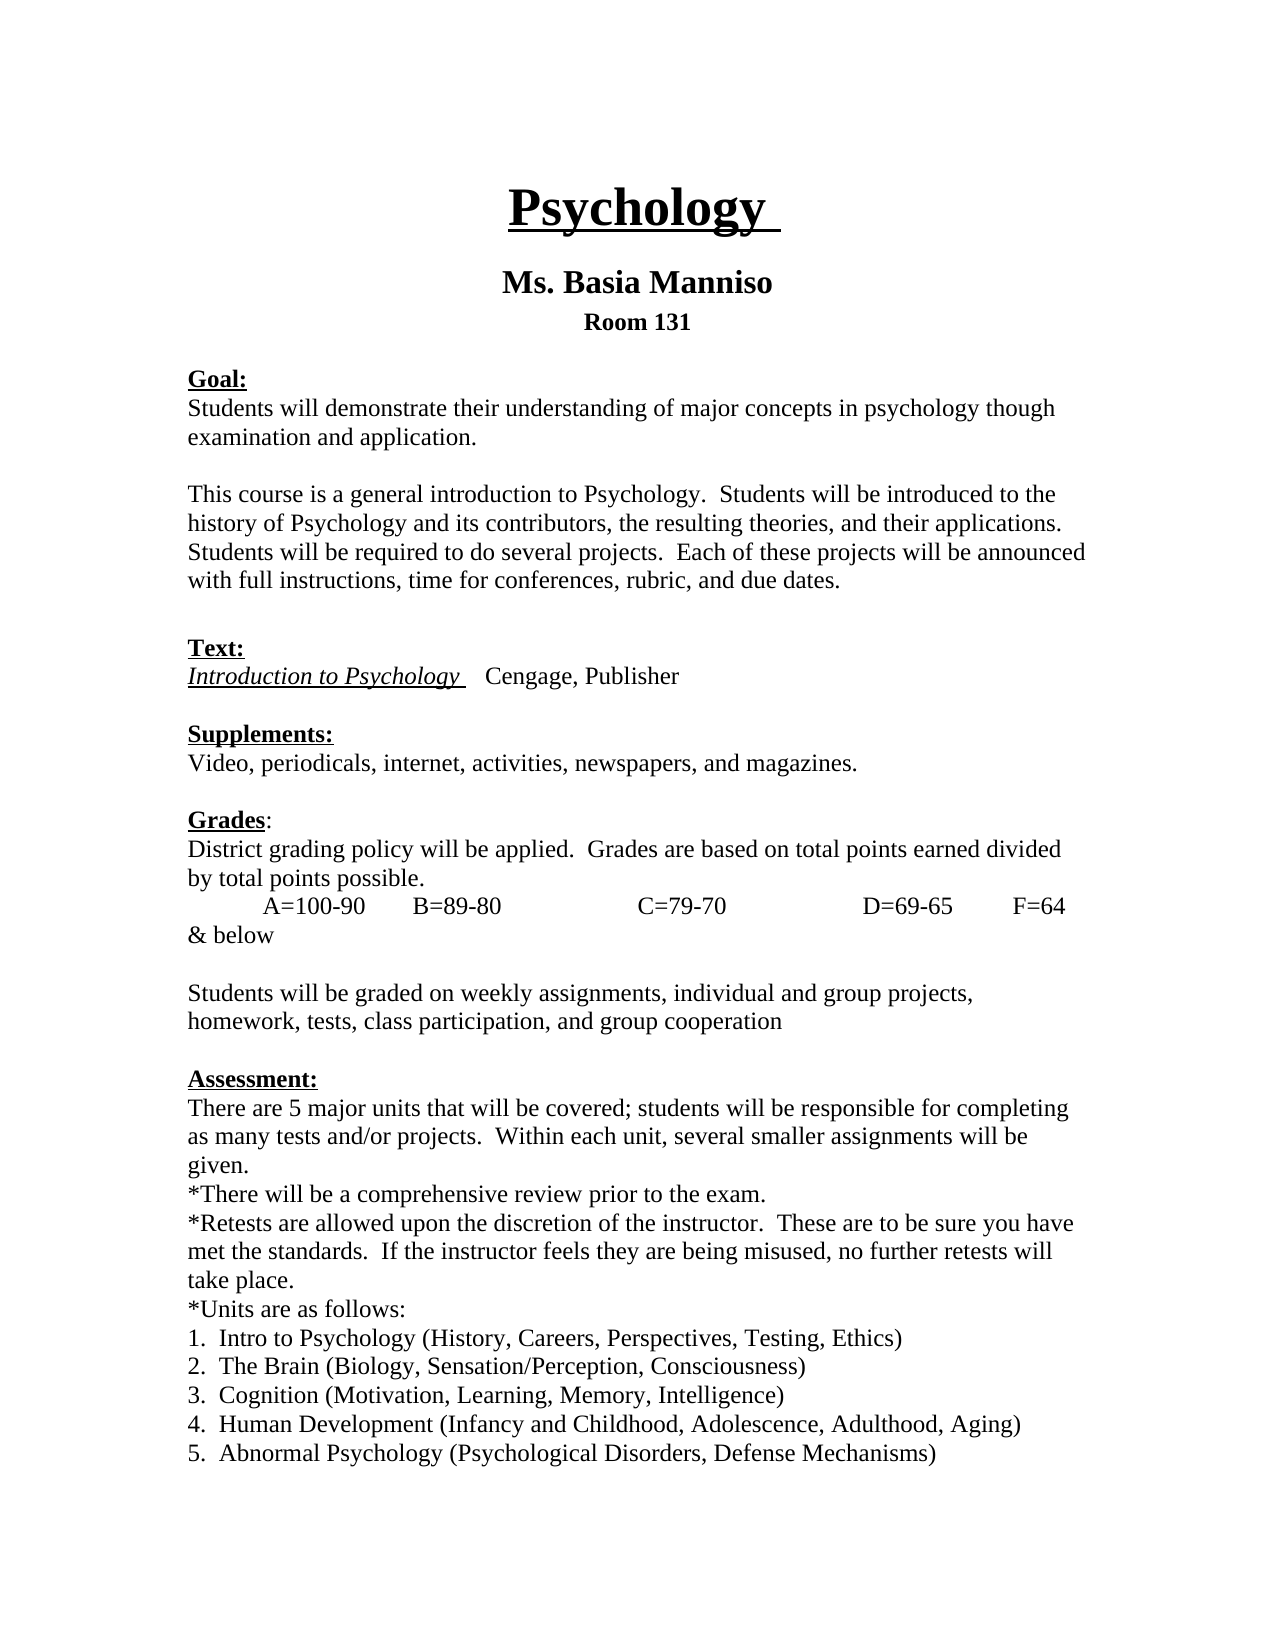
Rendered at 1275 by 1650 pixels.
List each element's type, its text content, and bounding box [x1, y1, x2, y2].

text Grades: [187, 805, 1087, 834]
text 3. Cognition (Motivation, Learning, Memory, Intelligence) [187, 1380, 1087, 1409]
text This course is a general introduction to Psychology. Students will be introduced to the history of Psychology and its contributors, the resulting theories, and their applications. [187, 479, 1087, 537]
subtitle Psychology [187, 175, 1087, 237]
text Students will be required to do several projects. Each of these projects will be announced with full instructions, time for conferences, rubric, and due dates. [187, 537, 1087, 594]
text A=100-90 B=89-80 C=79-70 D=69-65 F=64 & below [187, 891, 1087, 949]
text Introduction to Psychology Cengage, Publisher [187, 661, 1087, 690]
text Assessment: [187, 1064, 1087, 1093]
text Supplements: [187, 719, 1087, 748]
text District grading policy will be applied. Grades are based on total points earned divided by total points possible. [187, 834, 1087, 891]
text 4. Human Development (Infancy and Childhood, Adolescence, Adulthood, Aging) [187, 1409, 1087, 1438]
text *There will be a comprehensive review prior to the exam. [187, 1179, 1087, 1208]
text Goal: [187, 364, 1087, 393]
text Video, periodicals, internet, activities, newspapers, and magazines. [187, 748, 1087, 776]
text Students will demonstrate their understanding of major concepts in psychology though examination and application. [187, 393, 1087, 451]
text 5. Abnormal Psychology (Psychological Disorders, Defense Mechanisms) [187, 1438, 1087, 1466]
text *Units are as follows: [187, 1294, 1087, 1323]
text There are 5 major units that will be covered; students will be responsible for completing as many tests and/or projects. Within each unit, several smaller assignments will be given. [187, 1093, 1087, 1179]
text 1. Intro to Psychology (History, Careers, Perspectives, Testing, Ethics) [187, 1323, 1087, 1351]
text 2. The Brain (Biology, Sensation/Perception, Consciousness) [187, 1351, 1087, 1380]
text Room 131 [187, 307, 1087, 336]
text Text: [187, 633, 1087, 661]
subtitle Ms. Basia Manniso [187, 262, 1087, 301]
text *Retests are allowed upon the discretion of the instructor. These are to be sure you have met the standards. If the instructor feels they are being misused, no further retests will take place. [187, 1208, 1087, 1294]
text Students will be graded on weekly assignments, individual and group projects, homework, tests, class participation, and group cooperation [187, 978, 1087, 1035]
